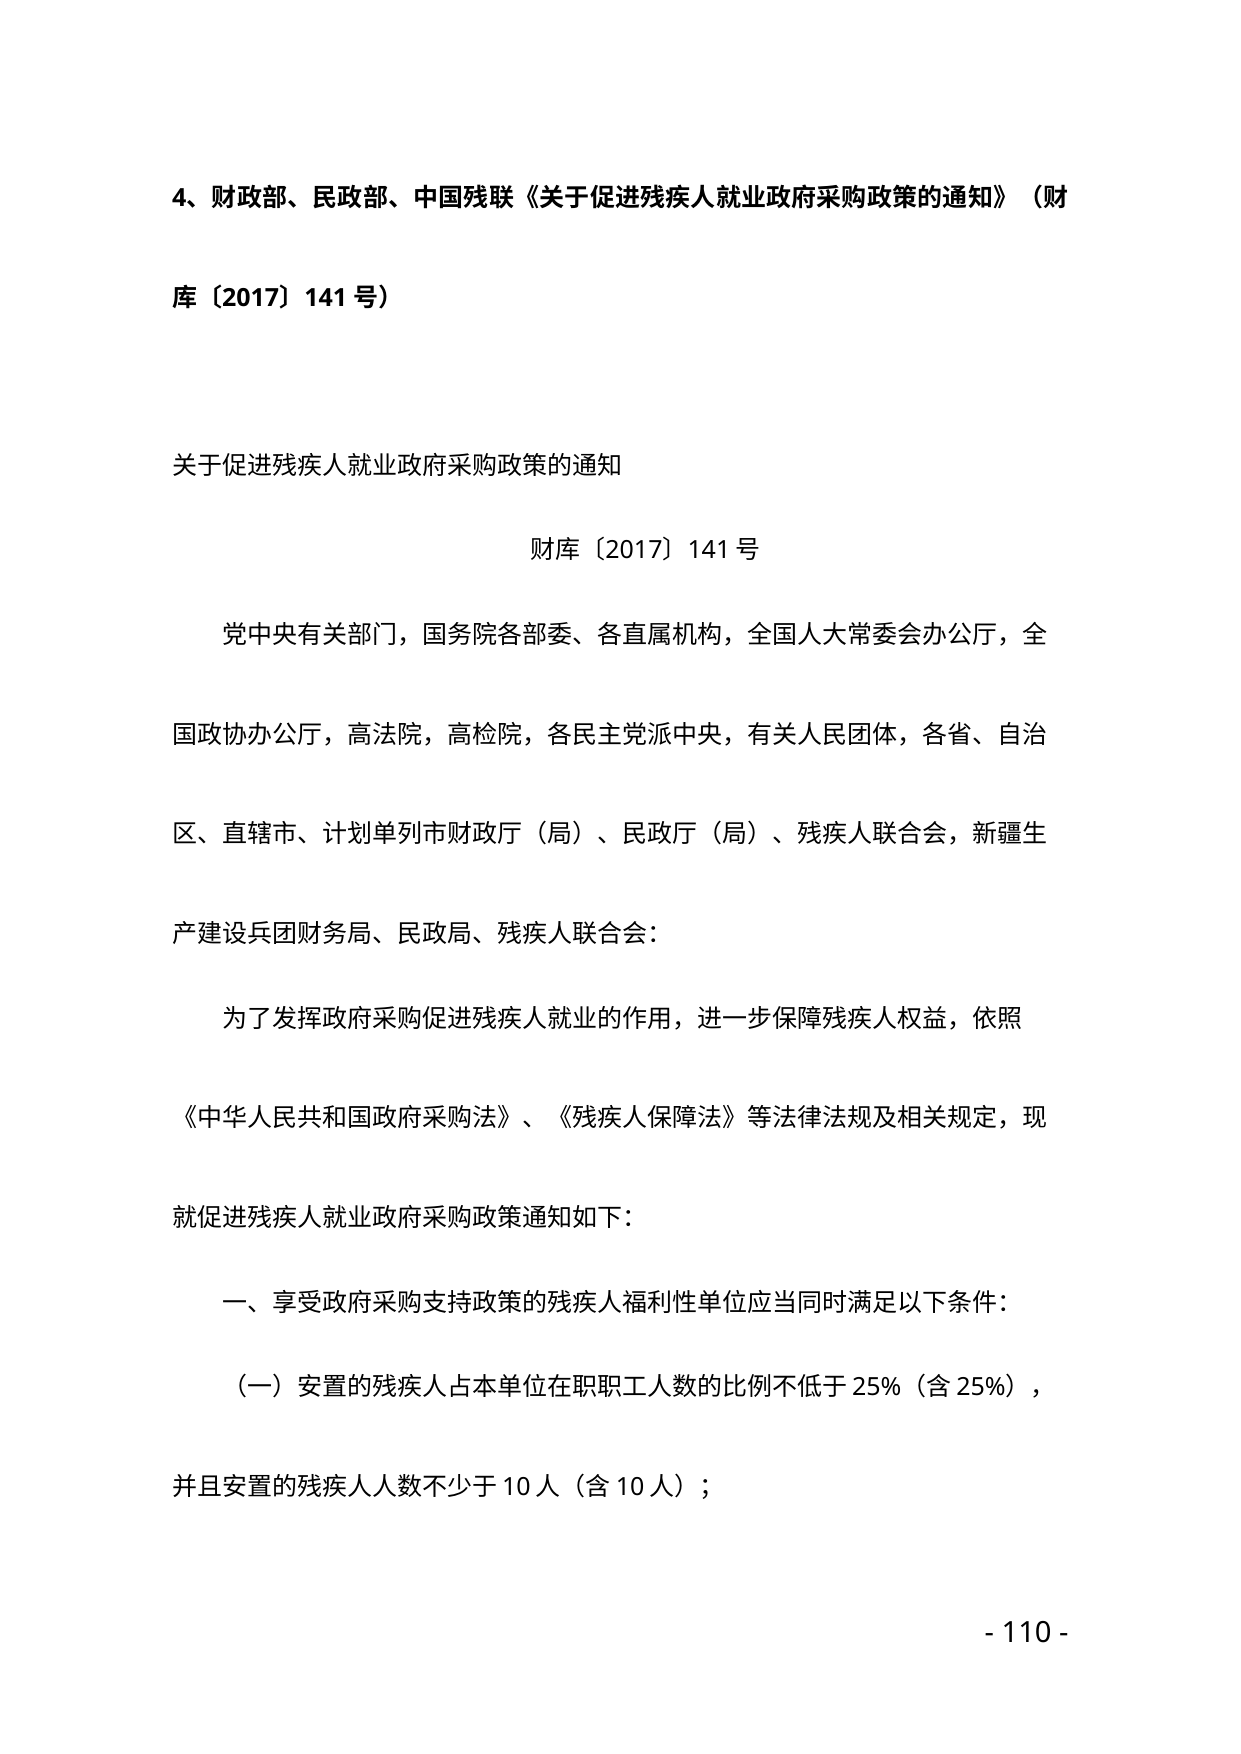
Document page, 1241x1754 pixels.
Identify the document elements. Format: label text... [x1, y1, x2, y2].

text 为了发挥政府采购促进残疾人就业的作用，进一步保障残疾人权益，依照《中华人民共和国政府采购法》、《残疾人保障法》等法律法规及相关规定，现就促进残疾人就业政府采购政策通知如下： [172, 983, 1068, 1249]
text 财库〔2017〕141号 [172, 515, 1068, 581]
text 4、财政部、民政部、中国残联《关于促进残疾人就业政府采购政策的通知》（财库〔2017〕141 号） [172, 162, 1068, 329]
text （一）安置的残疾人占本单位在职职工人数的比例不低于25%（含25%），并且安置的残疾人人数不少于10人（含10人）； [172, 1352, 1068, 1518]
text 关于促进残疾人就业政府采购政策的通知 [172, 430, 1068, 497]
text 一、享受政府采购支持政策的残疾人福利性单位应当同时满足以下条件： [172, 1267, 1068, 1333]
text 党中央有关部门，国务院各部委、各直属机构，全国人大常委会办公厅，全国政协办公厅，高法院，高检院，各民主党派中央，有关人民团体，各省、自治区、直辖市、计划单列市财政厅（局）、民政厅（局）、残疾人联合会，新疆生产建设兵团财务局、民政局、残疾人联合会： [172, 599, 1068, 965]
